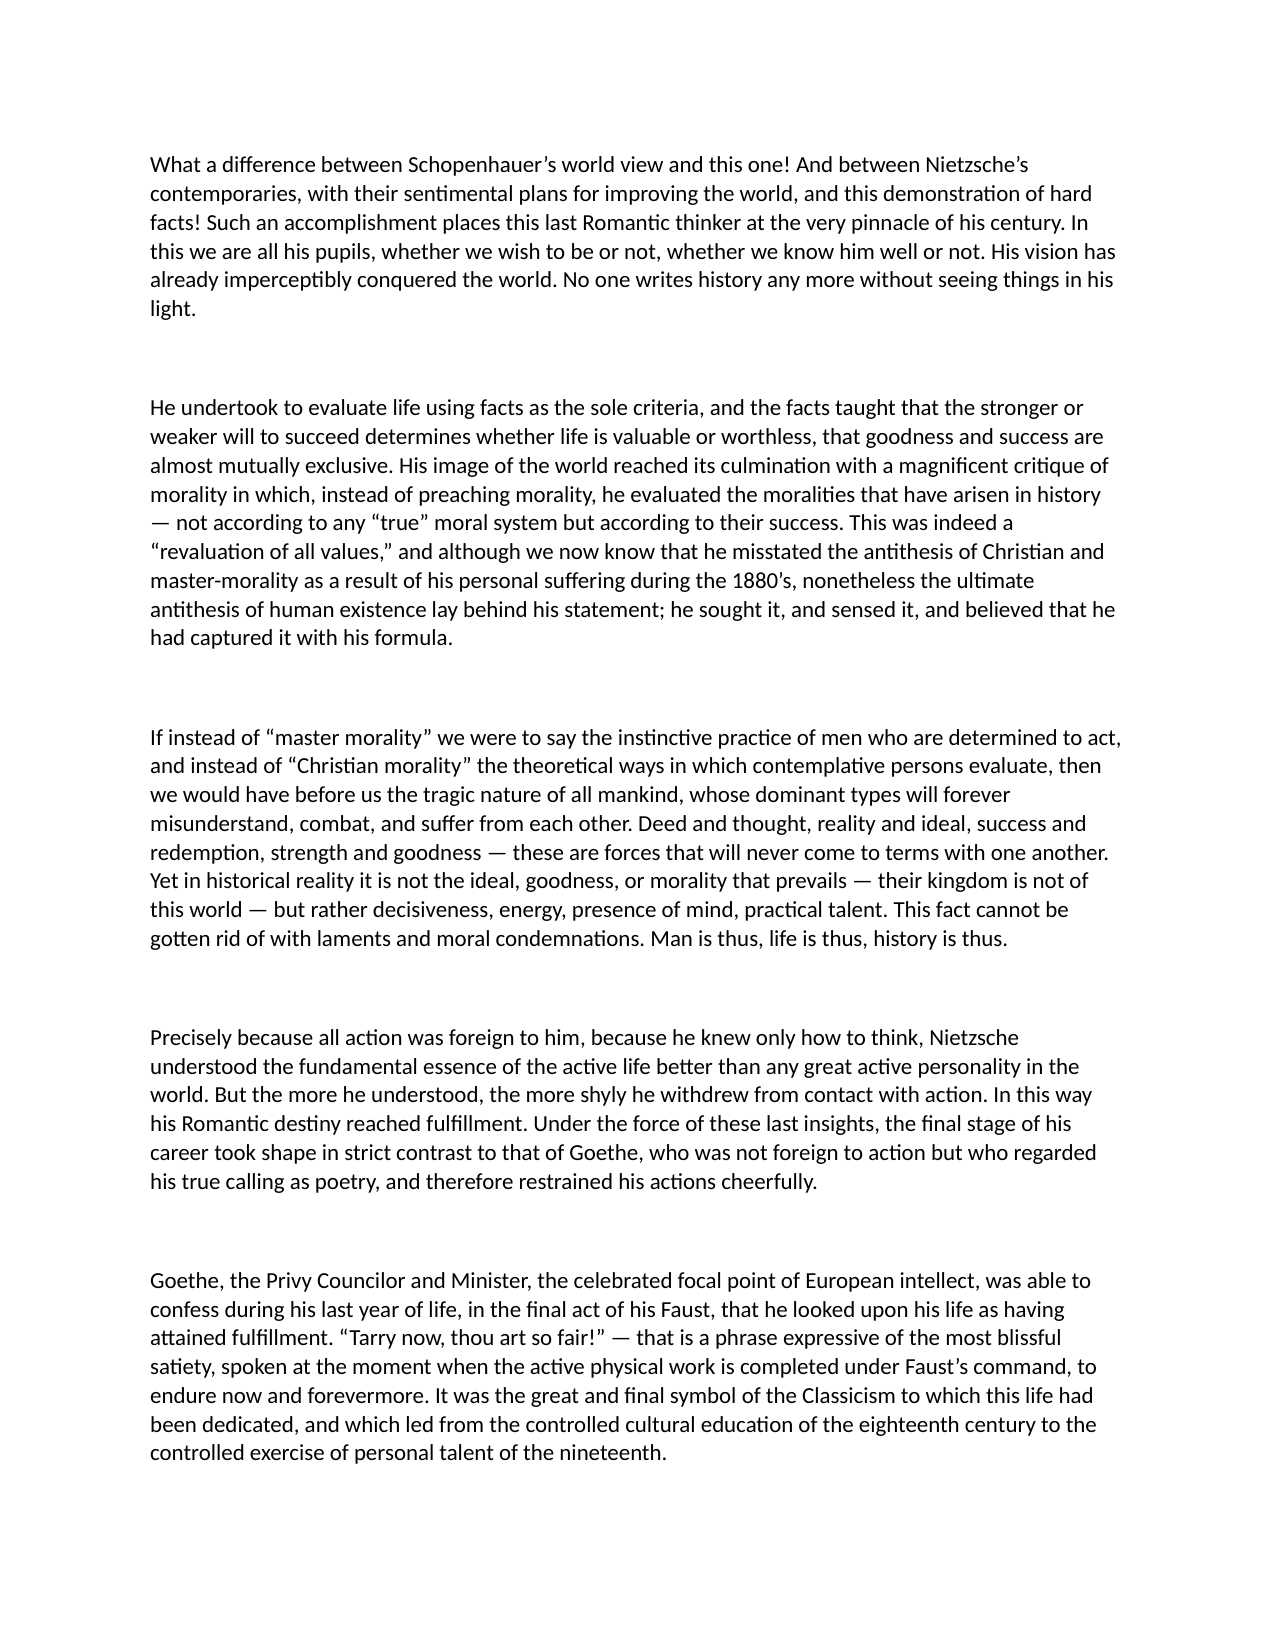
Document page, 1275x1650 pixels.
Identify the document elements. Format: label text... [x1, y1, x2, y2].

text He undertook to evaluate life using facts as the sole criteria, and the facts taught that the stronger or weaker will to succeed determines whether life is valuable or worthless, that goodness and success are almost mutually exclusive. His image of the world reached its culmination with a magnificent critique of morality in which, instead of preaching morality, he evaluated the moralities that have arisen in history — not according to any “true” moral system but according to their success. This was indeed a “revaluation of all values,” and although we now know that he misstated the antithesis of Christian and master-morality as a result of his personal suffering during the 1880’s, nonetheless the ultimate antithesis of human existence lay behind his statement; he sought it, and sensed it, and believed that he had captured it with his formula. [150, 393, 1125, 652]
text Precisely because all action was foreign to him, because he knew only how to think, Nietzsche understood the fundamental essence of the active life better than any great active personality in the world. But the more he understood, the more shyly he withdrew from contact with action. In this way his Romantic destiny reached fulfillment. Under the force of these last insights, the final stage of his career took shape in strict contrast to that of Goethe, who was not foreign to action but who regarded his true calling as poetry, and therefore restrained his actions cheerfully. [150, 1022, 1125, 1195]
text If instead of “master morality” we were to say the instinctive practice of men who are determined to act, and instead of “Christian morality” the theoretical ways in which contemplative persons evaluate, then we would have before us the tragic nature of all mankind, whose dominant types will forever misunderstand, combat, and suffer from each other. Deed and thought, reality and ideal, success and redemption, strength and goodness — these are forces that will never come to terms with one another. Yet in historical reality it is not the ideal, goodness, or morality that prevails — their kingdom is not of this world — but rather decisiveness, energy, presence of mind, practical talent. This fact cannot be gotten rid of with laments and moral condemnations. Man is thus, life is thus, history is thus. [150, 722, 1125, 952]
text Goethe, the Privy Councilor and Minister, the celebrated focal point of European intellect, was able to confess during his last year of life, in the final act of his Faust, that he looked upon his life as having attained fulfillment. “Tarry now, thou art so fair!” — that is a phrase expressive of the most blissful satiety, spoken at the moment when the active physical work is completed under Faust’s command, to endure now and forevermore. It was the great and final symbol of the Classicism to which this life had been dedicated, and which led from the controlled cultural education of the eighteenth century to the controlled exercise of personal talent of the nineteenth. [150, 1265, 1125, 1467]
text What a difference between Schopenhauer’s world view and this one! And between Nietzsche’s contemporaries, with their sentimental plans for improving the world, and this demonstration of hard facts! Such an accomplishment places this last Romantic thinker at the very pinnacle of his century. In this we are all his pupils, whether we wish to be or not, whether we know him well or not. His vision has already imperceptibly conquered the world. No one writes history any more without seeing things in his light. [150, 150, 1125, 322]
